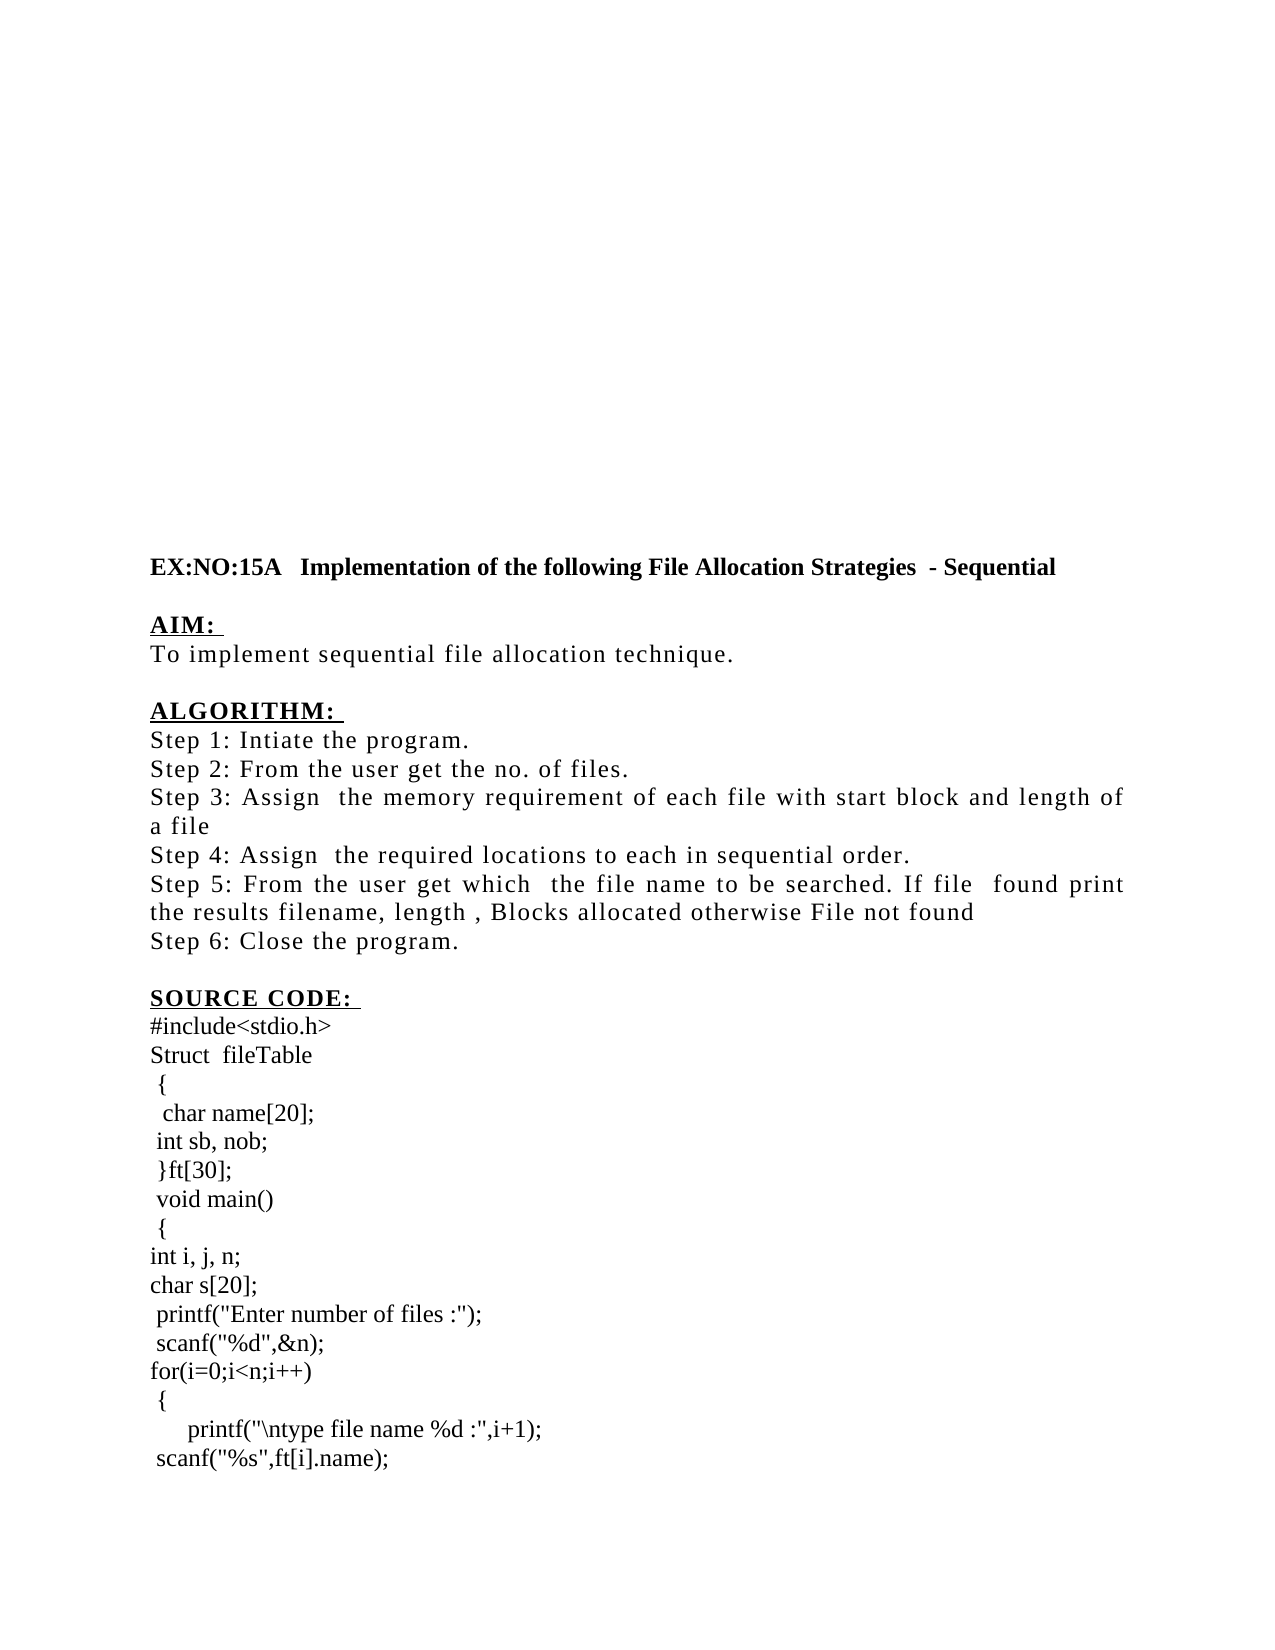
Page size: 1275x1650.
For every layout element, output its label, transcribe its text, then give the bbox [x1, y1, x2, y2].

text printf("Enter number of files :"); [150, 1299, 1125, 1328]
text Struct fileTable [150, 1040, 1125, 1069]
text To implement sequential file allocation technique. [150, 639, 1125, 667]
text SOURCE CODE: [150, 984, 1125, 1011]
text printf("\ntype file name %d :",i+1); [150, 1414, 1125, 1443]
text Step 1: Intiate the program. [150, 725, 1125, 754]
text scanf("%s",ft[i].name); [150, 1443, 1125, 1471]
text ALGORITHM: [150, 696, 1125, 725]
text #include<stdio.h> [150, 1011, 1125, 1040]
text { [150, 1069, 1125, 1098]
text char name[20]; [150, 1098, 1125, 1126]
text Step 3: Assign the memory requirement of each file with start block and length of a file [150, 782, 1125, 840]
text AIM: [150, 610, 1125, 639]
text Step 4: Assign the required locations to each in sequential order. [150, 840, 1125, 869]
text void main() [150, 1184, 1125, 1213]
text int sb, nob; [150, 1126, 1125, 1155]
text for(i=0;i<n;i++) [150, 1356, 1125, 1385]
text { [150, 1213, 1125, 1241]
text Step 6: Close the program. [150, 926, 1125, 955]
text char s[20]; [150, 1270, 1125, 1299]
text }ft[30]; [150, 1155, 1125, 1184]
text { [150, 1385, 1125, 1414]
text Step 2: From the user get the no. of files. [150, 754, 1125, 782]
text EX:NO:15A Implementation of the following File Allocation Strategies - Sequential [150, 552, 1125, 581]
text int i, j, n; [150, 1241, 1125, 1270]
text scanf("%d",&n); [150, 1328, 1125, 1356]
text Step 5: From the user get which the file name to be searched. If file found print the results filename, length , Blocks allocated otherwise File not found [150, 869, 1125, 926]
